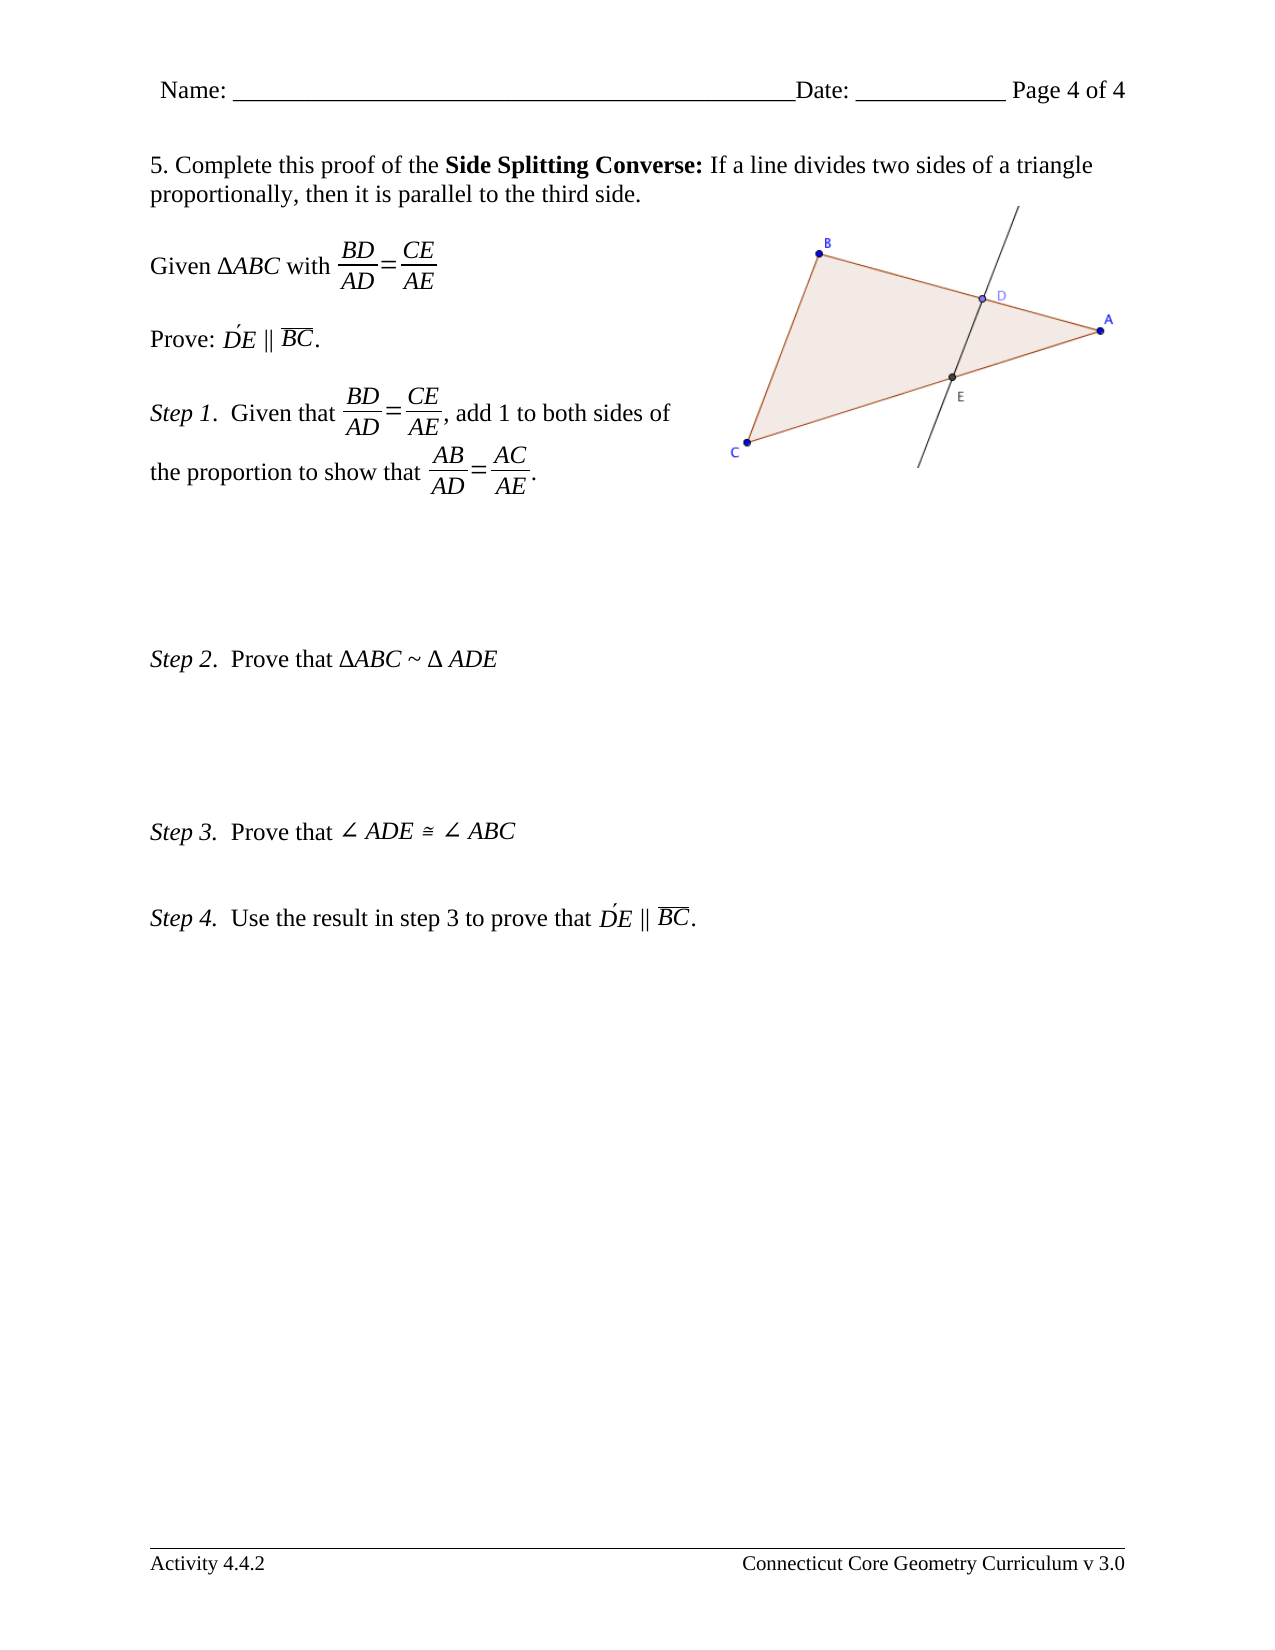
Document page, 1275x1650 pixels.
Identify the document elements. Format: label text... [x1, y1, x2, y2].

text Step 4. Use the result in step 3 to prove that || . [150, 903, 1125, 933]
text 5. Complete this proof of the Side Splitting Converse: If a line divides two sides of a triangle proportionally, then it is parallel to the third side. [150, 150, 1125, 207]
text Prove: || . [150, 324, 693, 354]
text Step 3. Prove that [150, 817, 1125, 845]
text Given ∆ABC with [150, 236, 693, 295]
text Step 2. Prove that ∆ABC ~ ∆ ADE [150, 644, 1125, 673]
text Step 1. Given that , add 1 to both sides of the proportion to show that . [150, 382, 1125, 500]
picture [693, 206, 1144, 468]
